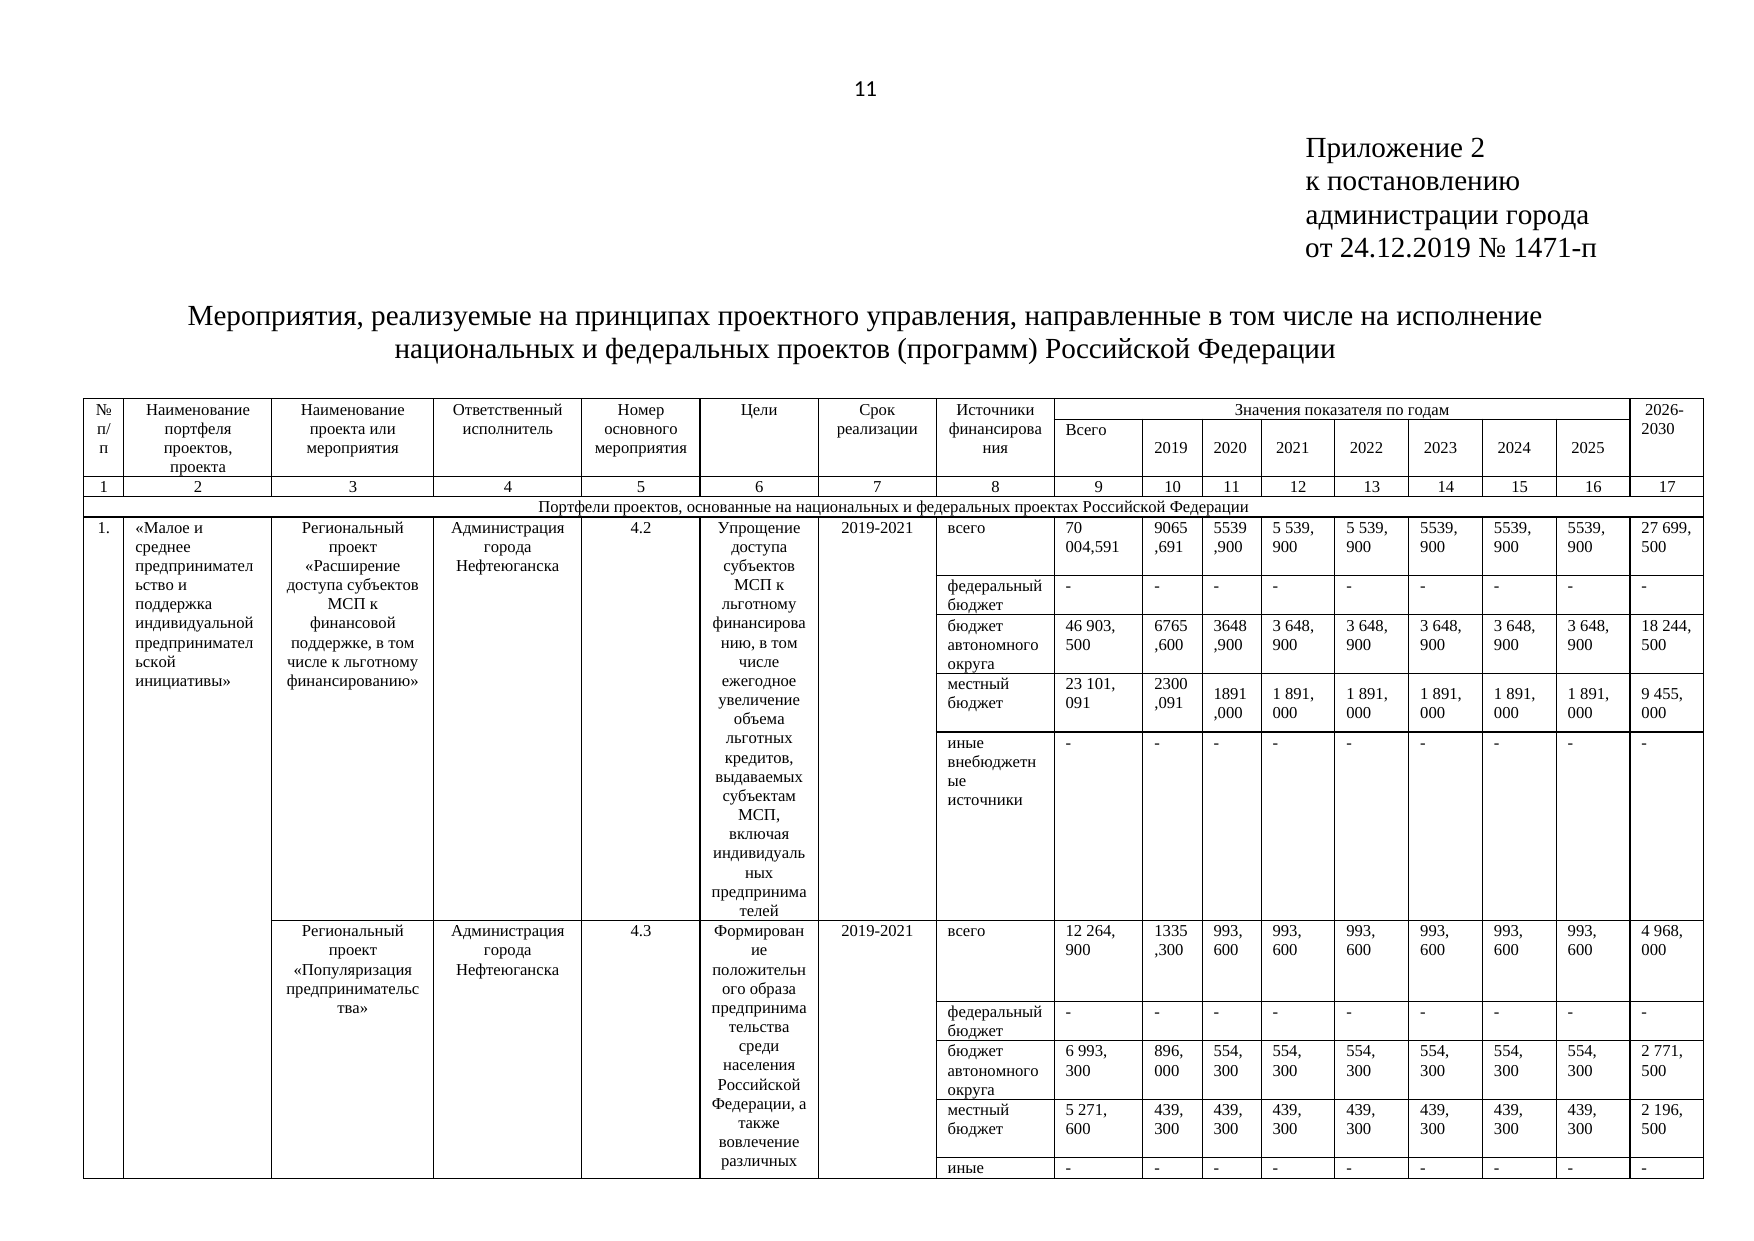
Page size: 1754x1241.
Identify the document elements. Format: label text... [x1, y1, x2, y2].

table_cell 1 891, 000 [1262, 674, 1334, 731]
table_cell Администрация города Нефтеюганска [434, 921, 581, 1177]
table_cell федеральный бюджет [937, 576, 1054, 614]
table_cell 4.2 [582, 518, 699, 920]
table_cell 9 455, 000 [1631, 674, 1703, 731]
text Приложение 2 [1305, 130, 1636, 163]
table_cell 12 264, 900 [1055, 921, 1142, 1001]
table_cell 439, 300 [1335, 1100, 1408, 1157]
table_cell 2019-2021 [819, 921, 936, 1177]
table_cell 4 968, 000 [1631, 921, 1703, 1001]
table_cell - [1143, 1002, 1202, 1040]
table_cell - [1203, 1002, 1261, 1040]
table_cell - [1631, 576, 1703, 614]
table_cell 1 891, 000 [1557, 674, 1629, 731]
table_cell бюджет автономного округа [937, 1041, 1054, 1099]
table_cell 3 [272, 477, 433, 496]
table_cell всего [937, 518, 1054, 575]
table_cell 2019-2021 [819, 518, 936, 920]
table_cell 2300,091 [1143, 674, 1202, 731]
table_cell 15 [1483, 477, 1556, 496]
table_cell - [1409, 733, 1482, 920]
table_cell 2022 [1335, 420, 1408, 476]
table_cell федеральный бюджет [937, 1002, 1054, 1040]
table_cell 1 891, 000 [1409, 674, 1482, 731]
table_cell - [1557, 1002, 1629, 1040]
table_cell 439,300 [1203, 1100, 1261, 1157]
table_cell - [1557, 733, 1629, 920]
table_cell 5539, 900 [1409, 518, 1482, 575]
table_cell 27 699,500 [1631, 518, 1703, 575]
table_cell - [1055, 576, 1142, 614]
table_cell - [1143, 733, 1202, 920]
text от 24.12.2019 № 1471-п [1276, 231, 1636, 264]
table_cell Портфели проектов, основанные на национальных и федеральных проектах Российской Федерации [84, 497, 1703, 516]
table_cell - [1143, 576, 1202, 614]
table_cell 993, 600 [1483, 921, 1556, 1001]
table_cell местный бюджет [937, 1100, 1054, 1157]
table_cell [937, 1158, 1054, 1177]
table_cell 2023 [1409, 420, 1482, 476]
table_cell - [1335, 1002, 1408, 1040]
table_cell - [1557, 1158, 1629, 1177]
table_cell 2019 [1143, 420, 1202, 476]
table_cell 554, 300 [1335, 1041, 1408, 1099]
table_cell - [1055, 1158, 1142, 1177]
table_cell - [1409, 1002, 1482, 1040]
table_cell «Малое и среднее предпринимательство и поддержка индивидуальной предпринимательской инициативы» [124, 518, 271, 1177]
table_cell Формирование положительного образа предпринимательства среди населения Российской Федерации, а также вовлечение различных категорий граждан, включая самозанятых, в сектор малого и среднего предпринимательства, в том числе создание новых субъектов МСП [701, 921, 818, 1177]
table_cell 1335,300 [1143, 921, 1202, 1001]
table_cell 3 648, 900 [1262, 615, 1334, 673]
table_cell 2020 [1203, 420, 1261, 476]
table_cell 993, 600 [1557, 921, 1629, 1001]
table_cell 2 771, 500 [1631, 1041, 1703, 1099]
table_cell - [1409, 1158, 1482, 1177]
table_cell 2025 [1557, 420, 1629, 476]
table_cell - [1055, 733, 1142, 920]
table_cell 18 244, 500 [1631, 615, 1703, 673]
table_cell 993, 600 [1409, 921, 1482, 1001]
table_cell - [1203, 576, 1261, 614]
table_cell - [1262, 1002, 1334, 1040]
table_cell 7 [819, 477, 936, 496]
table_cell - [1557, 576, 1629, 614]
table_cell 9 [1055, 477, 1142, 496]
table_cell 9065,691 [1143, 518, 1202, 575]
table_cell 46 903, 500 [1055, 615, 1142, 673]
table_cell 4 [434, 477, 581, 496]
table_cell 5539, 900 [1483, 518, 1556, 575]
table_header 2026-2030 [1631, 399, 1703, 476]
table_cell - [1483, 576, 1556, 614]
table_cell - [1409, 576, 1482, 614]
table_cell 554, 300 [1262, 1041, 1334, 1099]
table_cell бюджет автономного округа [937, 615, 1054, 673]
table_cell 14 [1409, 477, 1482, 496]
table_cell 1 [84, 477, 123, 496]
table_cell 13 [1335, 477, 1408, 496]
table_cell 554, 300 [1203, 1041, 1261, 1099]
table_cell 3 648, 900 [1557, 615, 1629, 673]
table_cell 5539, 900 [1557, 518, 1629, 575]
table_cell 1891,000 [1203, 674, 1261, 731]
table_header Источники финансирования [937, 399, 1054, 476]
table_cell 5 [582, 477, 699, 496]
table_cell - [1483, 1158, 1556, 1177]
table_cell 12 [1262, 477, 1334, 496]
table_cell всего [937, 921, 1054, 1001]
table_cell 554, 300 [1483, 1041, 1556, 1099]
table_cell Администрация города Нефтеюганска [434, 518, 581, 920]
text к постановлению [1305, 163, 1636, 197]
table_cell - [1055, 1002, 1142, 1040]
table_header Ответственный исполнитель [434, 399, 581, 476]
table_cell 993, 600 [1335, 921, 1408, 1001]
table_cell 11 [1203, 477, 1261, 496]
table_cell Упрощение доступа субъектов МСП к льготному финансированию, в том числе ежегодное увеличение объема льготных кредитов, выдаваемых субъектам МСП, включая индивидуальных предпринимателей [701, 518, 818, 920]
table_cell 17 [1631, 477, 1703, 496]
table_cell 2021 [1262, 420, 1334, 476]
table_cell 16 [1557, 477, 1629, 496]
table_cell 554, 300 [1557, 1041, 1629, 1099]
table_cell иные внебюджетные источники [937, 733, 1054, 920]
table_cell 5 539, 900 [1335, 518, 1408, 575]
table_cell 2 [124, 477, 271, 496]
table_cell - [1631, 733, 1703, 920]
table_cell 70 004,591 [1055, 518, 1142, 575]
table_cell 993,600 [1203, 921, 1261, 1001]
table_cell - [1483, 733, 1556, 920]
table_header № п/п [84, 399, 123, 476]
table_cell 8 [937, 477, 1054, 496]
table_cell - [1483, 1002, 1556, 1040]
table_cell - [1262, 733, 1334, 920]
table_cell - [1631, 1002, 1703, 1040]
table_cell 23 101, 091 [1055, 674, 1142, 731]
table_cell 1 891, 000 [1483, 674, 1556, 731]
table_cell 993, 600 [1262, 921, 1334, 1001]
table_cell Региональный проект «Популяризация предпринимательства» [272, 921, 433, 1177]
table_cell 3 648, 900 [1335, 615, 1408, 673]
table_cell 554, 300 [1409, 1041, 1482, 1099]
table_cell - [1631, 1158, 1703, 1177]
table_cell - [1203, 1158, 1261, 1177]
table_cell 1 891, 000 [1335, 674, 1408, 731]
table_cell 439,300 [1143, 1100, 1202, 1157]
table_cell местный бюджет [937, 674, 1054, 731]
table_header Значения показателя по годам [1055, 399, 1629, 418]
table_cell 439, 300 [1409, 1100, 1482, 1157]
table_cell - [1335, 733, 1408, 920]
table_cell - [1203, 733, 1261, 920]
table_cell Региональный проект «Расширение доступа субъектов МСП к финансовой поддержке, в том числе к льготному финансированию» [272, 518, 433, 920]
table_cell 3648,900 [1203, 615, 1261, 673]
table_cell - [1335, 1158, 1408, 1177]
table_cell 896,000 [1143, 1041, 1202, 1099]
table_cell - [1262, 576, 1334, 614]
table_cell Всего [1055, 420, 1142, 476]
table_cell 5 271, 600 [1055, 1100, 1142, 1157]
table_header Срок реализации [819, 399, 936, 476]
table_header Наименование проекта или мероприятия [272, 399, 433, 476]
table_cell 3 648, 900 [1409, 615, 1482, 673]
table_header Наименование портфеля проектов, проекта [124, 399, 271, 476]
table_cell - [1335, 576, 1408, 614]
table_cell 2 196, 500 [1631, 1100, 1703, 1157]
table_cell 439, 300 [1262, 1100, 1334, 1157]
table_cell 6 993, 300 [1055, 1041, 1142, 1099]
text администрации города [1305, 197, 1636, 231]
table_cell 5539,900 [1203, 518, 1261, 575]
table_cell 4.3 [582, 921, 699, 1177]
table_header Номер основного мероприятия [582, 399, 699, 476]
table_header Цели [701, 399, 818, 476]
table_cell 6765,600 [1143, 615, 1202, 673]
text Мероприятия, реализуемые на принципах проектного управления, направленные в том числе на исполнение национальных и федеральных проектов (программ) Российской Федерации [94, 298, 1636, 365]
table_cell 10 [1143, 477, 1202, 496]
table_cell 439, 300 [1483, 1100, 1556, 1157]
table_cell 1. [84, 518, 123, 1177]
table_cell 6 [701, 477, 818, 496]
table_cell - [1143, 1158, 1202, 1177]
table_cell 5 539, 900 [1262, 518, 1334, 575]
table_cell 439, 300 [1557, 1100, 1629, 1157]
table_cell 3 648, 900 [1483, 615, 1556, 673]
table_cell 2024 [1483, 420, 1556, 476]
table_cell - [1262, 1158, 1334, 1177]
